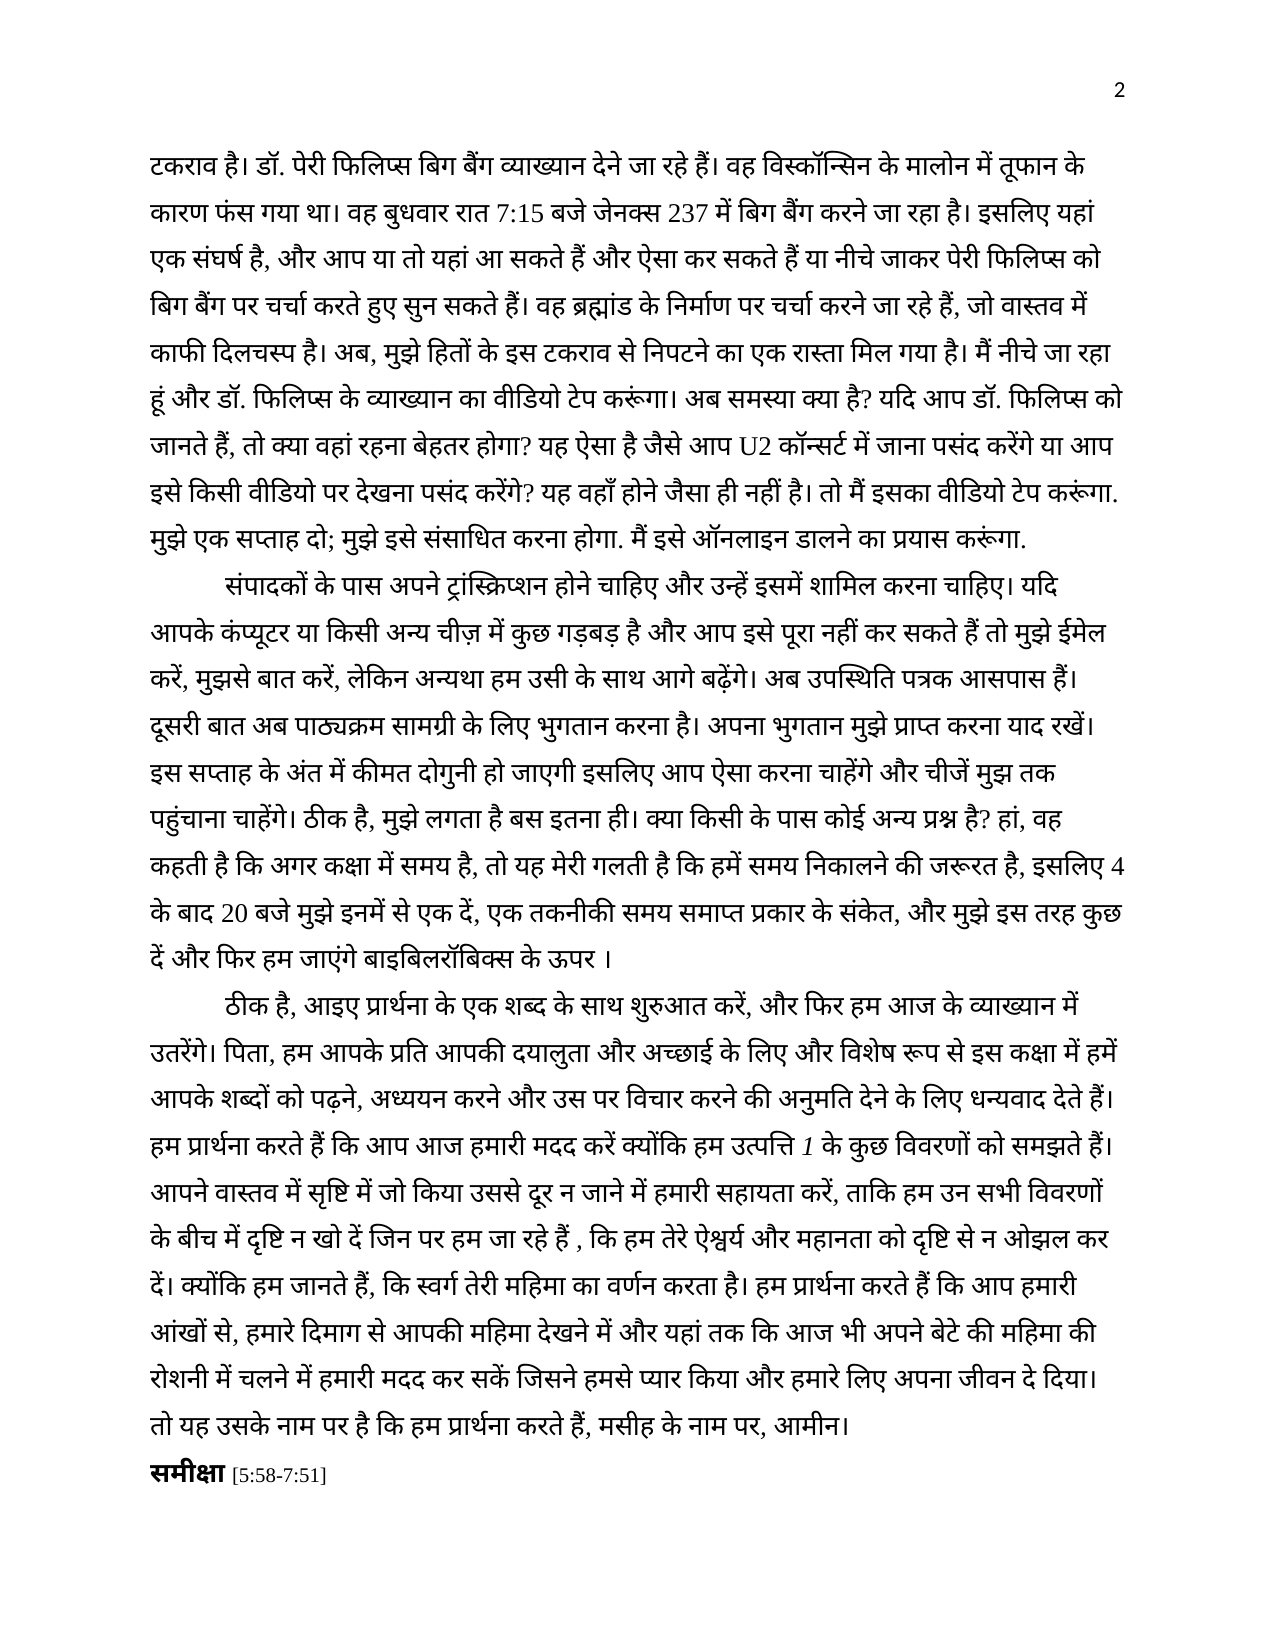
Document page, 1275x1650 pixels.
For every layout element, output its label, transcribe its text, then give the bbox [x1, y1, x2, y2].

text समीक्षा [5:58-7:51] [150, 1457, 1125, 1488]
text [150, 150, 1125, 974]
text ठीक है, आइए प्रार्थना के एक शब्द के साथ शुरुआत करें, और फिर हम आज के व्याख्यान में उतरेंगे। पिता, हम आपके प्रति आपकी दयालुता और अच्छाई के लिए और विशेष रूप से इस कक्षा में हमें आपके शब्दों को पढ़ने, अध्ययन करने और उस पर विचार करने की अनुमति देने के लिए धन्यवाद देते हैं। हम प्रार्थना करते हैं कि आप आज हमारी मदद करें क्योंकि हम उत्पत्ति 1 के कुछ विवरणों को समझते हैं। आपने वास्तव में सृष्टि में जो किया उससे दूर न जाने में हमारी सहायता करें, ताकि हम उन सभी विवरणों के बीच में दृष्टि न खो दें जिन पर हम जा रहे हैं , कि हम तेरे ऐश्वर्य और महानता को दृष्टि से न ओझल कर दें। क्योंकि हम जानते हैं, कि स्वर्ग तेरी महिमा का वर्णन करता है। हम प्रार्थना करते हैं कि आप हमारी आंखों से, हमारे दिमाग से आपकी महिमा देखने में और यहां तक कि आज भी अपने बेटे की महिमा की रोशनी में चलने में हमारी मदद कर सकें जिसने हमसे प्यार किया और हमारे लिए अपना जीवन दे दिया। तो यह उसके नाम पर है कि हम प्रार्थना करते हैं, मसीह के नाम पर, आमीन। [150, 990, 1125, 1441]
